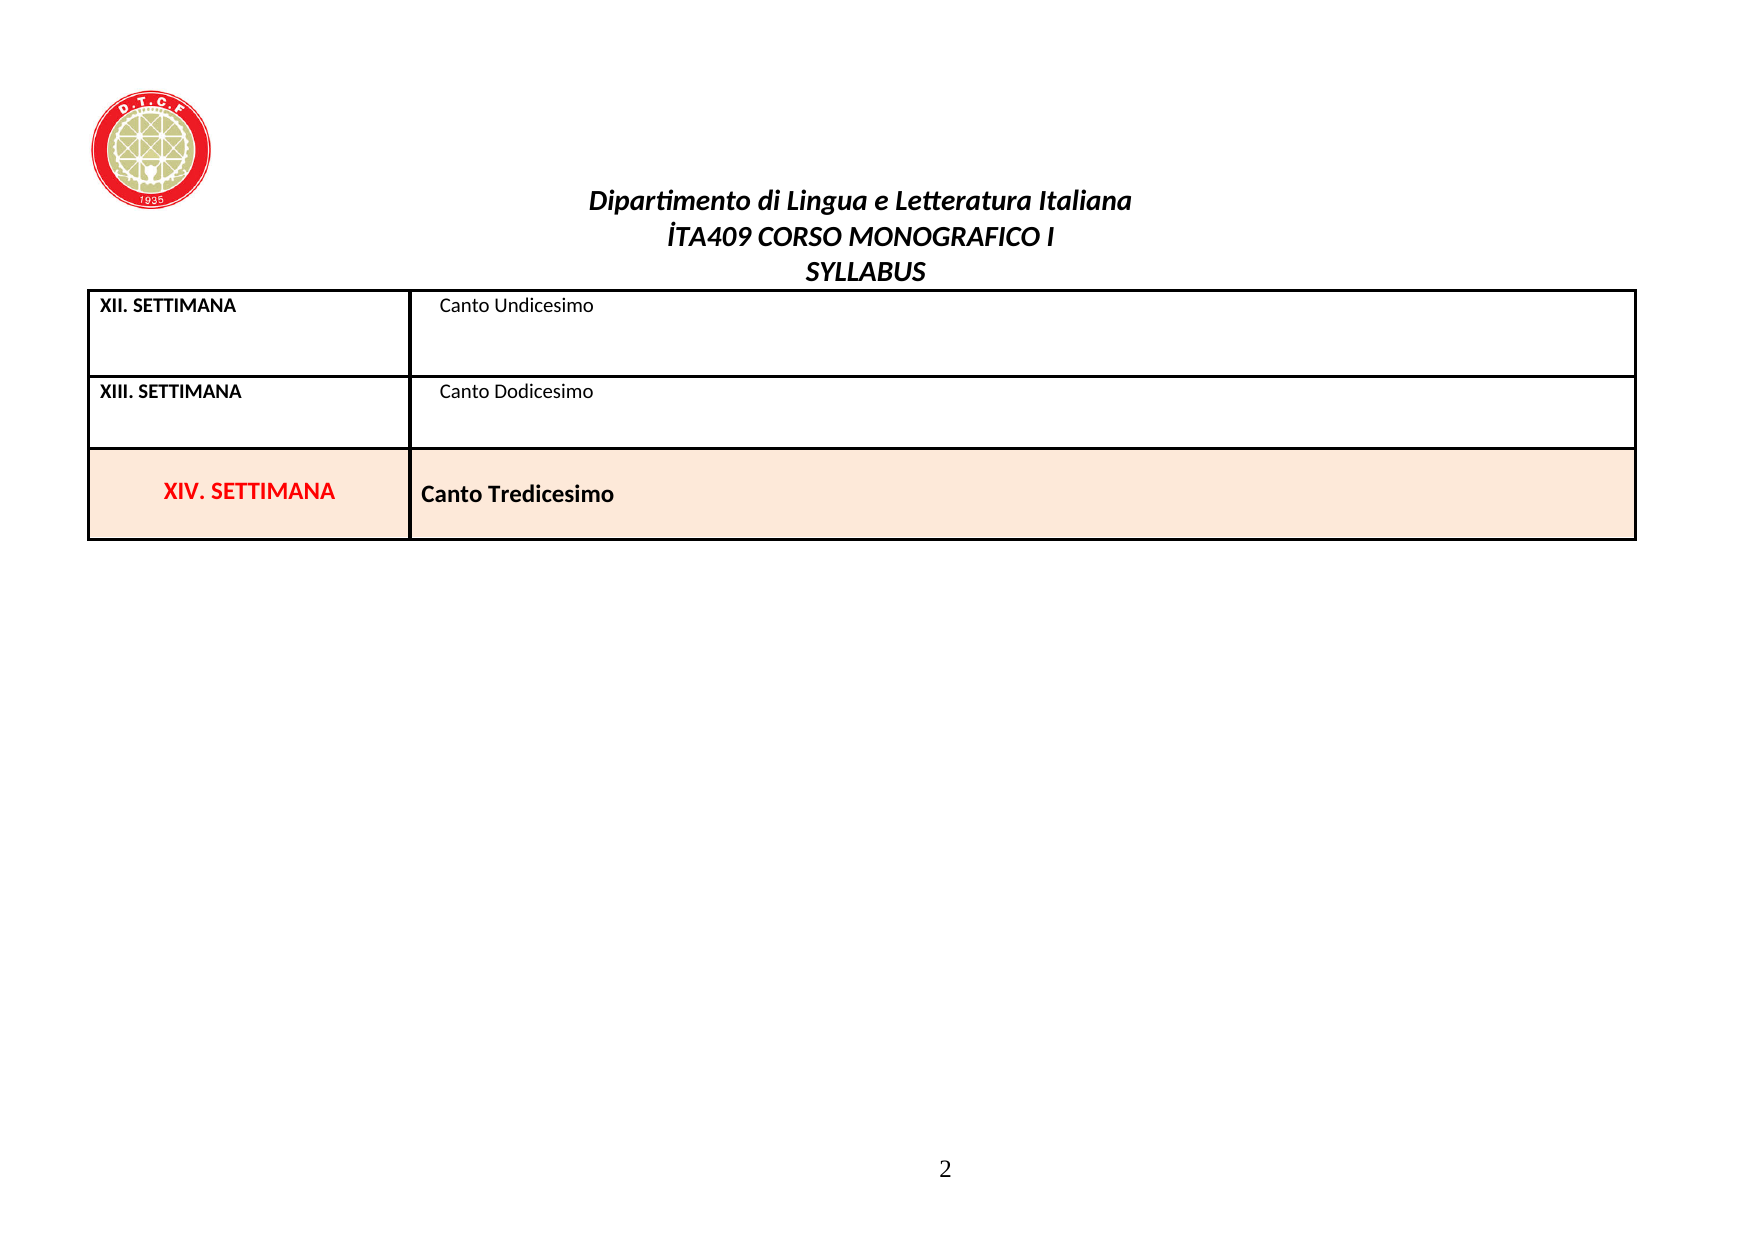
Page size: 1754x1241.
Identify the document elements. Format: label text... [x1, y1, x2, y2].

table_cell Canto Dodicesimo [412, 378, 1634, 447]
table_cell XIII. SETTIMANA [90, 378, 408, 447]
table_cell Canto Undicesimo [412, 292, 1634, 375]
table_cell Canto Tredicesimo [412, 450, 1634, 537]
table_cell XIV. SETTIMANA [90, 450, 408, 537]
picture [88, 88, 213, 211]
table_cell XII. SETTIMANA [90, 292, 408, 375]
